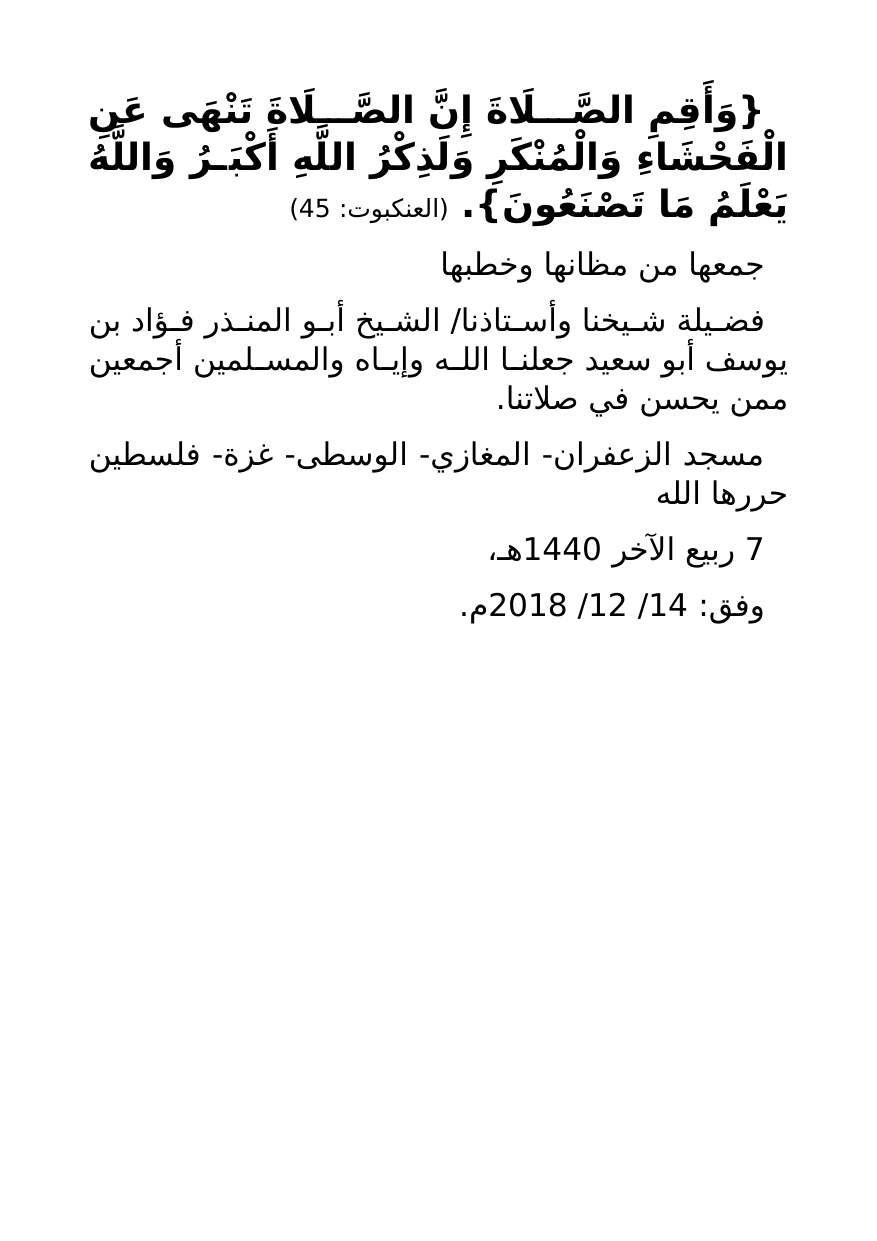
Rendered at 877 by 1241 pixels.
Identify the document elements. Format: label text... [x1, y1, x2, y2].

text {وَأَقِمِ الصَّلَاةَ إِنَّ الصَّلَاةَ تَنْهَى عَنِ الْفَحْشَاءِ وَالْمُنْكَرِ وَلَذِكْرُ اللَّهِ أَكْبَرُ وَاللَّهُ يَعْلَمُ مَا تَصْنَعُونَ}. (العنكبوت: 45) [89, 89, 788, 226]
text فضيلة شيخنا وأستاذنا/ الشيخ أبو المنذر فؤاد بن يوسف أبو سعيد جعلنا الله وإياه والمسلمين أجمعين ممن يحسن في صلاتنا. [89, 302, 788, 417]
text وفق: 14/ 12/ 2018م. [89, 587, 788, 624]
text 7 ربيع الآخر 1440هـ، [89, 532, 788, 568]
text مسجد الزعفران- المغازي- الوسطى- غزة- فلسطين حررها الله [89, 437, 788, 512]
text جمعها من مظانها وخطبها [89, 247, 788, 283]
